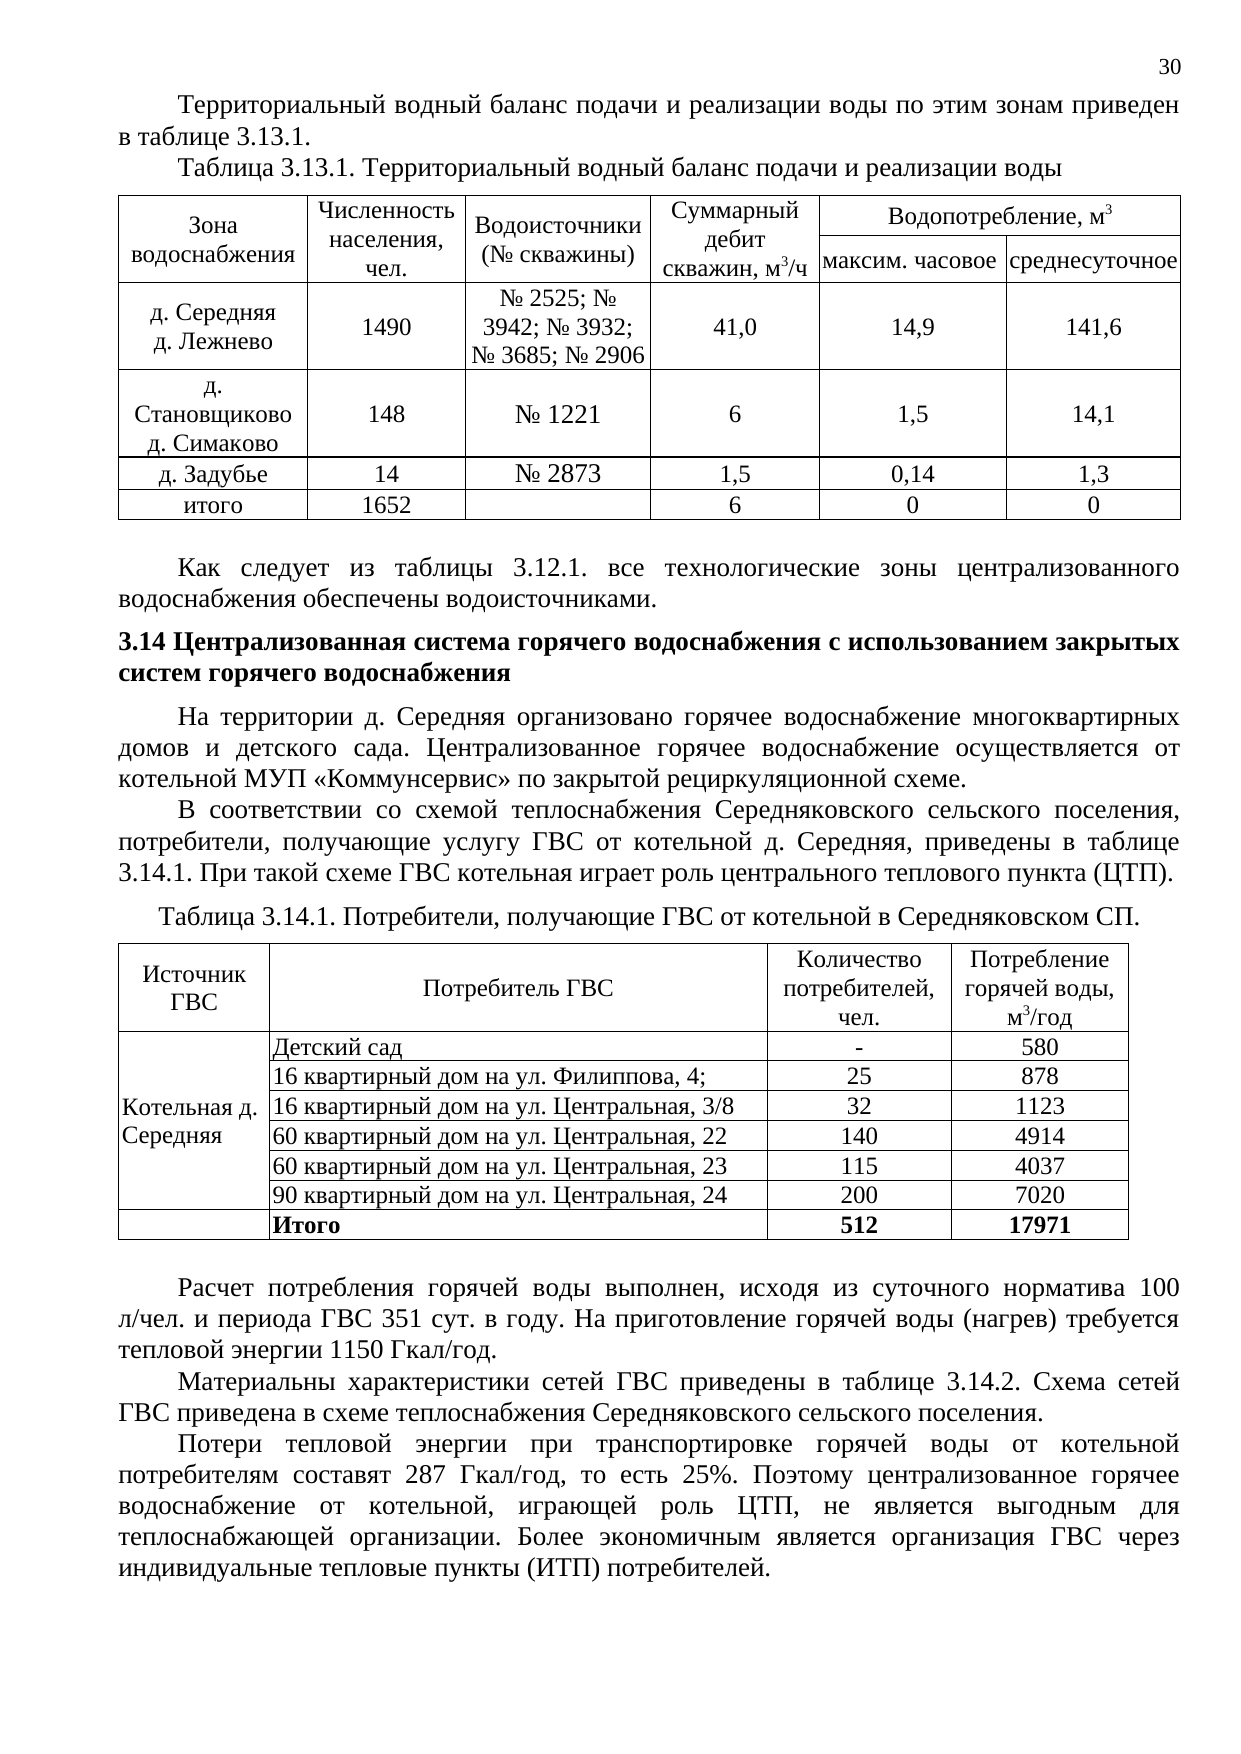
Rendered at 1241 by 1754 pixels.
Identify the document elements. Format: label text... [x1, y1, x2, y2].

table_cell 60 квартирный дом на ул. Центральная, 23 [270, 1151, 767, 1179]
table_cell 141,6 [1007, 283, 1180, 369]
table_header Суммарный дебит скважин, м3/ч [651, 196, 819, 282]
table_cell 1123 [952, 1091, 1128, 1120]
table_cell Котельная д. Середняя [119, 1032, 269, 1209]
table_cell 25 [768, 1061, 951, 1090]
table_cell № 2525; № 3942; № 3932; № 3685; № 2906 [466, 283, 650, 369]
table_cell 32 [768, 1091, 951, 1120]
table_cell итого [119, 490, 307, 518]
text Как следует из таблицы 3.12.1. все технологические зоны централизованного водоснабжения обеспечены водоисточниками. [118, 551, 1181, 613]
table_header Водопотребление, м3 [820, 196, 1180, 235]
table_cell 157 [1007, 490, 1180, 518]
table_cell 14,9 [820, 283, 1006, 369]
table_cell среднесуточное [1007, 236, 1180, 282]
text Расчет потребления горячей воды выполнен, исходя из суточного норматива 100 л/чел. и периода ГВС 351 сут. в году. На приготовление горячей воды (нагрев) требуется тепловой энергии 1150 Гкал/год. [118, 1271, 1181, 1365]
table_cell 4914 [952, 1121, 1128, 1150]
table_cell 16 квартирный дом на ул. Филиппова, 4; [270, 1061, 767, 1090]
table_cell 1652 [308, 490, 465, 518]
table_cell 512 [768, 1210, 951, 1239]
text 3.14 Централизованная система горячего водоснабжения с использованием закрытых систем горячего водоснабжения [118, 625, 1181, 688]
text Потери тепловой энергии при транспортировке горячей воды от котельной потребителям составят 287 Гкал/год, то есть 25%. Поэтому централизованное горячее водоснабжение от котельной, играющей роль ЦТП, не является выгодным для теплоснабжающей организации. Более экономичным является организация ГВС через индивидуальные тепловые пункты (ИТП) потребителей. [118, 1427, 1181, 1583]
table_cell 580 [952, 1032, 1128, 1060]
table_header Потребление горячей воды, м3/год [952, 944, 1128, 1031]
table_cell № 1221 [466, 370, 650, 456]
table_header Потребитель ГВС [270, 944, 767, 1031]
table_header Численность населения, чел. [308, 196, 465, 282]
text Таблица 3.14.1. Потребители, получающие ГВС от котельной в Середняковском СП. [118, 899, 1181, 931]
table_cell 41,0 [651, 283, 819, 369]
table_cell 1,5 [651, 458, 819, 489]
table_cell 16 квартирный дом на ул. Центральная, 3/8 [270, 1091, 767, 1120]
table_cell 1,3 [1007, 458, 1180, 489]
table_cell 90 квартирный дом на ул. Центральная, 24 [270, 1181, 767, 1209]
table_header Источник ГВС [119, 944, 269, 1031]
table_cell д. Становщиково д. Симаково [119, 370, 307, 456]
table_cell 6 [651, 370, 819, 456]
table_cell № 2873 [466, 458, 650, 489]
table_cell 878 [952, 1061, 1128, 1090]
table_cell - [768, 1032, 951, 1060]
table_cell 7020 [952, 1181, 1128, 1209]
table_cell 1490 [308, 283, 465, 369]
table_cell 200 [768, 1181, 951, 1209]
table_cell Детский сад [270, 1032, 767, 1060]
table_cell 48,5 [651, 490, 819, 518]
table_cell д. Задубье [119, 458, 307, 489]
table_cell [119, 1210, 269, 1239]
table_cell [466, 490, 650, 518]
text В соответствии со схемой теплоснабжения Середняковского сельского поселения, потребители, получающие услугу ГВС от котельной д. Середняя, приведены в таблице 3.14.1. При такой схеме ГВС котельная играет роль центрального теплового пункта (ЦТП). [118, 794, 1181, 887]
table_header Количество потребителей, чел. [768, 944, 951, 1031]
table_header Зона водоснабжения [119, 196, 307, 282]
table_cell 14 [308, 458, 465, 489]
table_cell 60 квартирный дом на ул. Центральная, 22 [270, 1121, 767, 1150]
table_cell Итого [270, 1210, 767, 1239]
table_cell 148 [308, 370, 465, 456]
table_cell максим. часовое [820, 236, 1006, 282]
table_cell 0,14 [820, 458, 1006, 489]
table_cell 1,5 [820, 370, 1006, 456]
text Территориальный водный баланс подачи и реализации воды по этим зонам приведен в таблице 3.13.1. [118, 89, 1181, 151]
table_cell 115 [768, 1151, 951, 1179]
table_cell 14,1 [1007, 370, 1180, 456]
table_header Водоисточники (№ скважины) [466, 196, 650, 282]
text На территории д. Середняя организовано горячее водоснабжение многоквартирных домов и детского сада. Централизованное горячее водоснабжение осуществляется от котельной МУП «Коммунсервис» по закрытой рециркуляционной схеме. [118, 700, 1181, 794]
table_cell 17971 [952, 1210, 1128, 1239]
table_cell 140 [768, 1121, 951, 1150]
text Таблица 3.13.1. Территориальный водный баланс подачи и реализации воды [118, 151, 1181, 182]
text Материальны характеристики сетей ГВС приведены в таблице 3.14.2. Схема сетей ГВС приведена в схеме теплоснабжения Середняковского сельского поселения. [118, 1365, 1181, 1427]
table_cell 16,54 [820, 490, 1006, 518]
table_cell д. Середняя д. Лежнево [119, 283, 307, 369]
table_cell 4037 [952, 1151, 1128, 1179]
